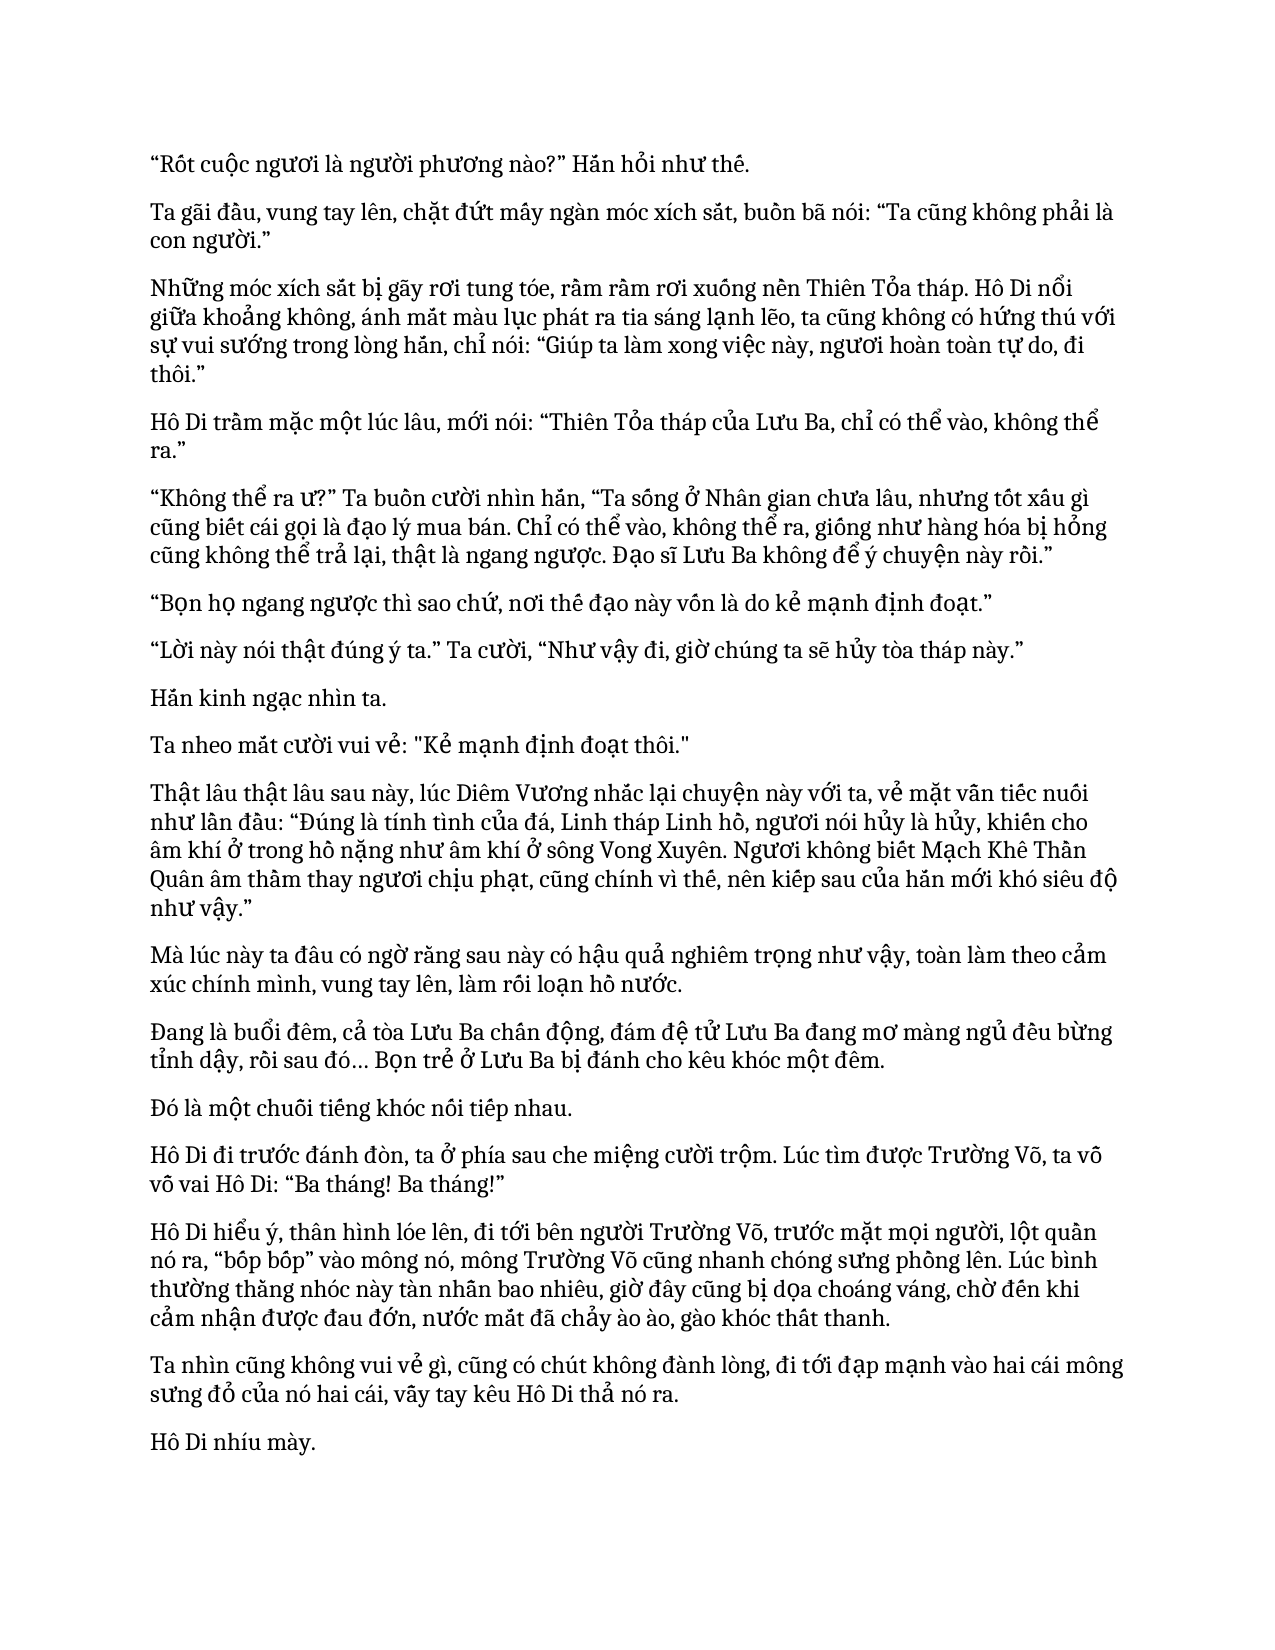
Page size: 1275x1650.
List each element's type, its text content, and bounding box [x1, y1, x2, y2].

text “Bọn họ ngang ngược thì sao chứ, nơi thế đạo này vốn là do kẻ mạnh định đoạt.” [150, 589, 1125, 617]
text Hô Di đi trước đánh đòn, ta ở phía sau che miệng cười trộm. Lúc tìm được Trường Võ, ta vỗ vỗ vai Hô Di: “Ba tháng! Ba tháng!” [150, 1141, 1125, 1199]
text “Lời này nói thật đúng ý ta.” Ta cười, “Như vậy đi, giờ chúng ta sẽ hủy tòa tháp này.” [150, 636, 1125, 665]
text Hắn kinh ngạc nhìn ta. [150, 684, 1125, 712]
text Những móc xích sắt bị gãy rơi tung tóe, rầm rầm rơi xuống nền Thiên Tỏa tháp. Hô Di nổi giữa khoảng không, ánh mắt màu lục phát ra tia sáng lạnh lẽo, ta cũng không có hứng thú với sự vui sướng trong lòng hắn, chỉ nói: “Giúp ta làm xong việc này, ngươi hoàn toàn tự do, đi thôi.” [150, 274, 1125, 389]
text Thật lâu thật lâu sau này, lúc Diêm Vương nhắc lại chuyện này với ta, vẻ mặt vẫn tiếc nuối như lần đầu: “Đúng là tính tình của đá, Linh tháp Linh hồ, ngươi nói hủy là hủy, khiến cho âm khí ở trong hồ nặng như âm khí ở sông Vong Xuyên. Ngươi không biết Mạch Khê Thần Quân âm thầm thay ngươi chịu phạt, cũng chính vì thế, nên kiếp sau của hắn mới khó siêu độ như vậy.” [150, 779, 1125, 922]
text “Rốt cuộc ngươi là người phương nào?” Hắn hỏi như thế. [150, 150, 1125, 179]
text Ta nheo mắt cười vui vẻ: "Kẻ mạnh định đoạt thôi." [150, 731, 1125, 760]
text “Không thể ra ư?” Ta buồn cười nhìn hắn, “Ta sống ở Nhân gian chưa lâu, nhưng tốt xấu gì cũng biết cái gọi là đạo lý mua bán. Chỉ có thể vào, không thể ra, giống như hàng hóa bị hỏng cũng không thể trả lại, thật là ngang ngược. Đạo sĩ Lưu Ba không để ý chuyện này rồi.” [150, 484, 1125, 570]
text Hô Di trầm mặc một lúc lâu, mới nói: “Thiên Tỏa tháp của Lưu Ba, chỉ có thể vào, không thể ra.” [150, 407, 1125, 465]
text Đó là một chuỗi tiếng khóc nối tiếp nhau. [150, 1094, 1125, 1122]
text Ta nhìn cũng không vui vẻ gì, cũng có chút không đành lòng, đi tới đạp mạnh vào hai cái mông sưng đỏ của nó hai cái, vẫy tay kêu Hô Di thả nó ra. [150, 1351, 1125, 1409]
text Mà lúc này ta đâu có ngờ rằng sau này có hậu quả nghiêm trọng như vậy, toàn làm theo cảm xúc chính mình, vung tay lên, làm rối loạn hồ nước. [150, 941, 1125, 999]
text Hô Di nhíu mày. [150, 1427, 1125, 1456]
text Đang là buổi đêm, cả tòa Lưu Ba chấn động, đám đệ tử Lưu Ba đang mơ màng ngủ đều bừng tỉnh dậy, rồi sau đó… Bọn trẻ ở Lưu Ba bị đánh cho kêu khóc một đêm. [150, 1017, 1125, 1075]
text Ta gãi đầu, vung tay lên, chặt đứt mấy ngàn móc xích sắt, buồn bã nói: “Ta cũng không phải là con người.” [150, 197, 1125, 255]
text Hô Di hiểu ý, thân hình lóe lên, đi tới bên người Trường Võ, trước mặt mọi người, lột quần nó ra, “bốp bốp” vào mông nó, mông Trường Võ cũng nhanh chóng sưng phồng lên. Lúc bình thường thằng nhóc này tàn nhẫn bao nhiêu, giờ đây cũng bị dọa choáng váng, chờ đến khi cảm nhận được đau đớn, nước mắt đã chảy ào ào, gào khóc thất thanh. [150, 1217, 1125, 1332]
